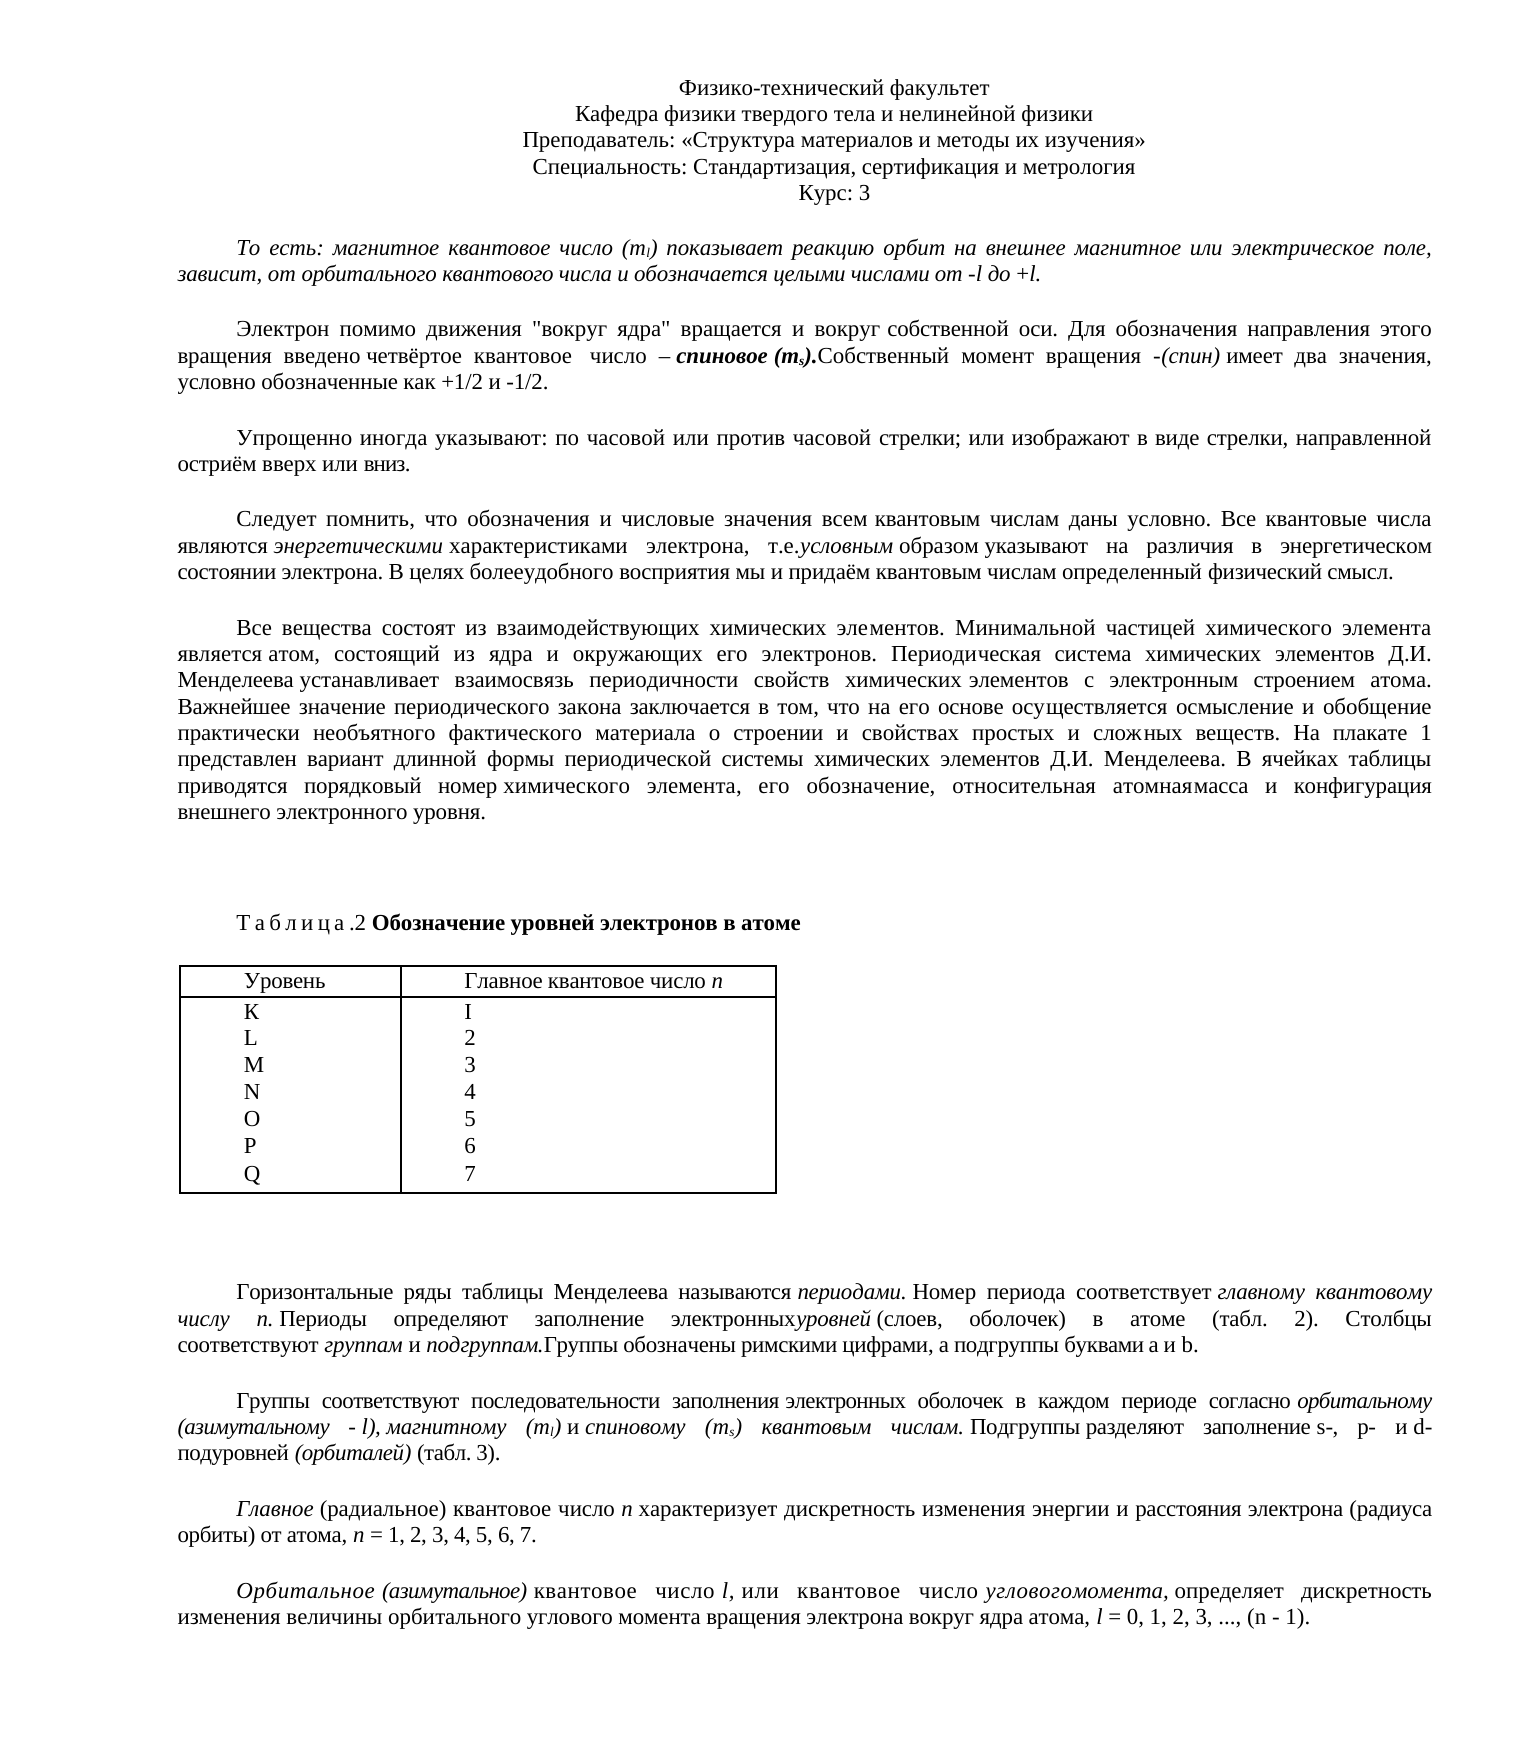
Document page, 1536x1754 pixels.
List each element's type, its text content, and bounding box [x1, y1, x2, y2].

text Группы соответствуют последовательности заполнения электронных оболочек в каждом периоде согласно орбитальному (азимутальному - l), магнитному (тl) и спиновому (ms) квантовым числам. Подгруппы разделяют заполнение s-, р- и d- подуровней (орбиталей) (табл. 3). [177, 1387, 1432, 1466]
text Таблица.2 Обозначение уровней электронов в атоме [177, 909, 1432, 936]
table_header Главное квантовое число п [402, 967, 775, 996]
text То есть: магнитное квантовое число (тl) показывает реакцию орбит на внешнее магнитное или электрическое поле, зависит, от орбитального квантового числа и обозначается целыми числами от -l до +l. [177, 233, 1432, 286]
table_cell N [181, 1079, 400, 1106]
text Упрощенно иногда указывают: по часовой или против часовой стрелки; или изображают в виде стрелки, направленной остриём вверх или вниз. [177, 424, 1432, 476]
table_cell 4 [402, 1079, 775, 1106]
text Все вещества состоят из взаимодействующих химических элементов. Минимальной частицей химического элемента является атом, состоящий из ядра и окружающих его электронов. Периодическая система химических элементов Д.И. Менделеева устанавливает взаимосвязь периодичности свойств химических элементов с электронным строением атома. Важнейшее значение периодического закона заключается в том, что на его основе осуществляется осмысление и обобщение практически необъятного фактического материала о строении и свойствах простых и сложных веществ. На плакате 1 представлен вариант длинной формы периодической системы химических элементов Д.И. Менделеева. В ячейках таблицы приводятся порядковый номер химического элемента, его обозначение, относительная атомнаямасса и конфигурация внешнего электронного уровня. [177, 614, 1432, 824]
text Орбитальное (азимутальное) квантовое число l, или квантовое число угловогомомента, определяет дискретность изменения величины орбитального углового момента вращения электрона вокруг ядра атома, l = 0, 1, 2, 3, ..., (n - 1). [177, 1577, 1432, 1629]
table_cell 5 [402, 1106, 775, 1133]
text Следует помнить, что обозначения и числовые значения всем квантовым числам даны условно. Все квантовые числа являются энергетическими характеристиками электрона, т.е.условным образом указывают на различия в энергетическом состоянии электрона. В целях болееудобного восприятия мы и придаём квантовым числам определенный физический смысл. [177, 506, 1432, 584]
text Главное (радиальное) квантовое число п характеризует дискретность изменения энергии и расстояния электрона (радиуса орбиты) от атома, п = 1, 2, 3, 4, 5, 6, 7. [177, 1495, 1432, 1548]
table_cell 7 [402, 1160, 775, 1192]
table_cell Q [181, 1160, 400, 1192]
table_cell О [181, 1106, 400, 1133]
table_cell 6 [402, 1133, 775, 1160]
text Горизонтальные ряды таблицы Менделеева называются периодами. Номер периода соответствует главному квантовому числу п. Периоды определяют заполнение электронныхуровней (слоев, оболочек) в атоме (табл. 2). Столбцы соответствуют группам и подгруппам.Группы обозначены римскими цифрами, а подгруппы буквами а и b. [177, 1278, 1432, 1357]
text Электрон помимо движения "вокруг ядра" вращается и вокруг собственной оси. Для обозначения направления этого вращения введено четвёртое квантовое число – cnuнoвoe (ms).Собственный момент вращения -(спин) имеет два значения, условно обозначенные как +1/2 и -1/2. [177, 315, 1432, 394]
table_header Уровень [181, 967, 400, 996]
table_cell Р [181, 1133, 400, 1160]
